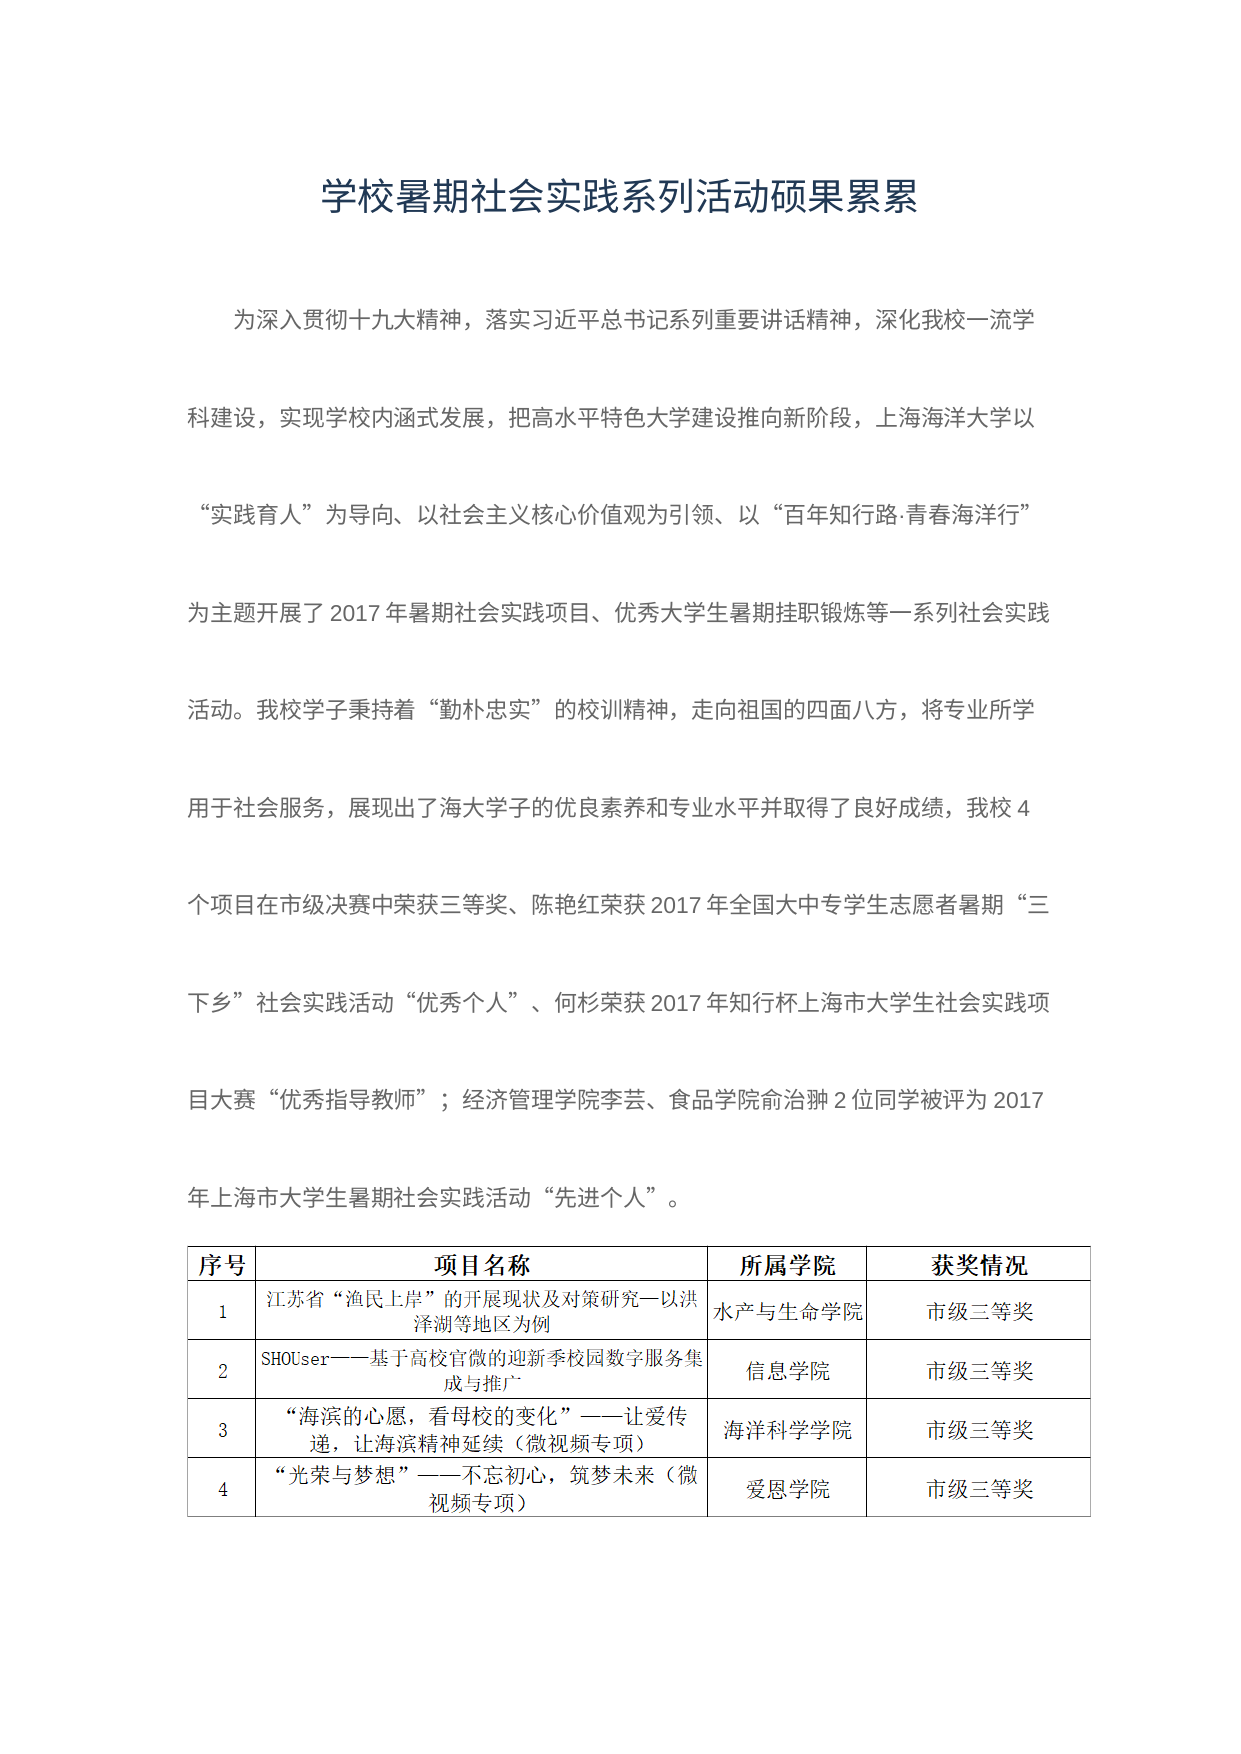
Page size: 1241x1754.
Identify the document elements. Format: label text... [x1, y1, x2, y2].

text 为深入贯彻十九大精神，落实习近平总书记系列重要讲话精神，深化我校一流学科建设，实现学校内涵式发展，把高水平特色大学建设推向新阶段，上海海洋大学以“实践育人”为导向、以社会主义核心价值观为引领、以“百年知行路·青春海洋行”为主题开展了2017年暑期社会实践项目、优秀大学生暑期挂职锻炼等一系列社会实践活动。我校学子秉持着“勤朴忠实”的校训精神，走向祖国的四面八方，将专业所学用于社会服务，展现出了海大学子的优良素养和专业水平并取得了良好成绩，我校4个项目在市级决赛中荣获三等奖、陈艳红荣获2017年全国大中专学生志愿者暑期“三下乡”社会实践活动“优秀个人”、何杉荣获2017年知行杯上海市大学生社会实践项目大赛“优秀指导教师”；经济管理学院李芸、食品学院俞治翀2位同学被评为2017年上海市大学生暑期社会实践活动“先进个人”。 [187, 287, 1053, 1229]
picture [187, 1245, 1091, 1517]
subtitle 学校暑期社会实践系列活动硕果累累 [187, 162, 1053, 227]
